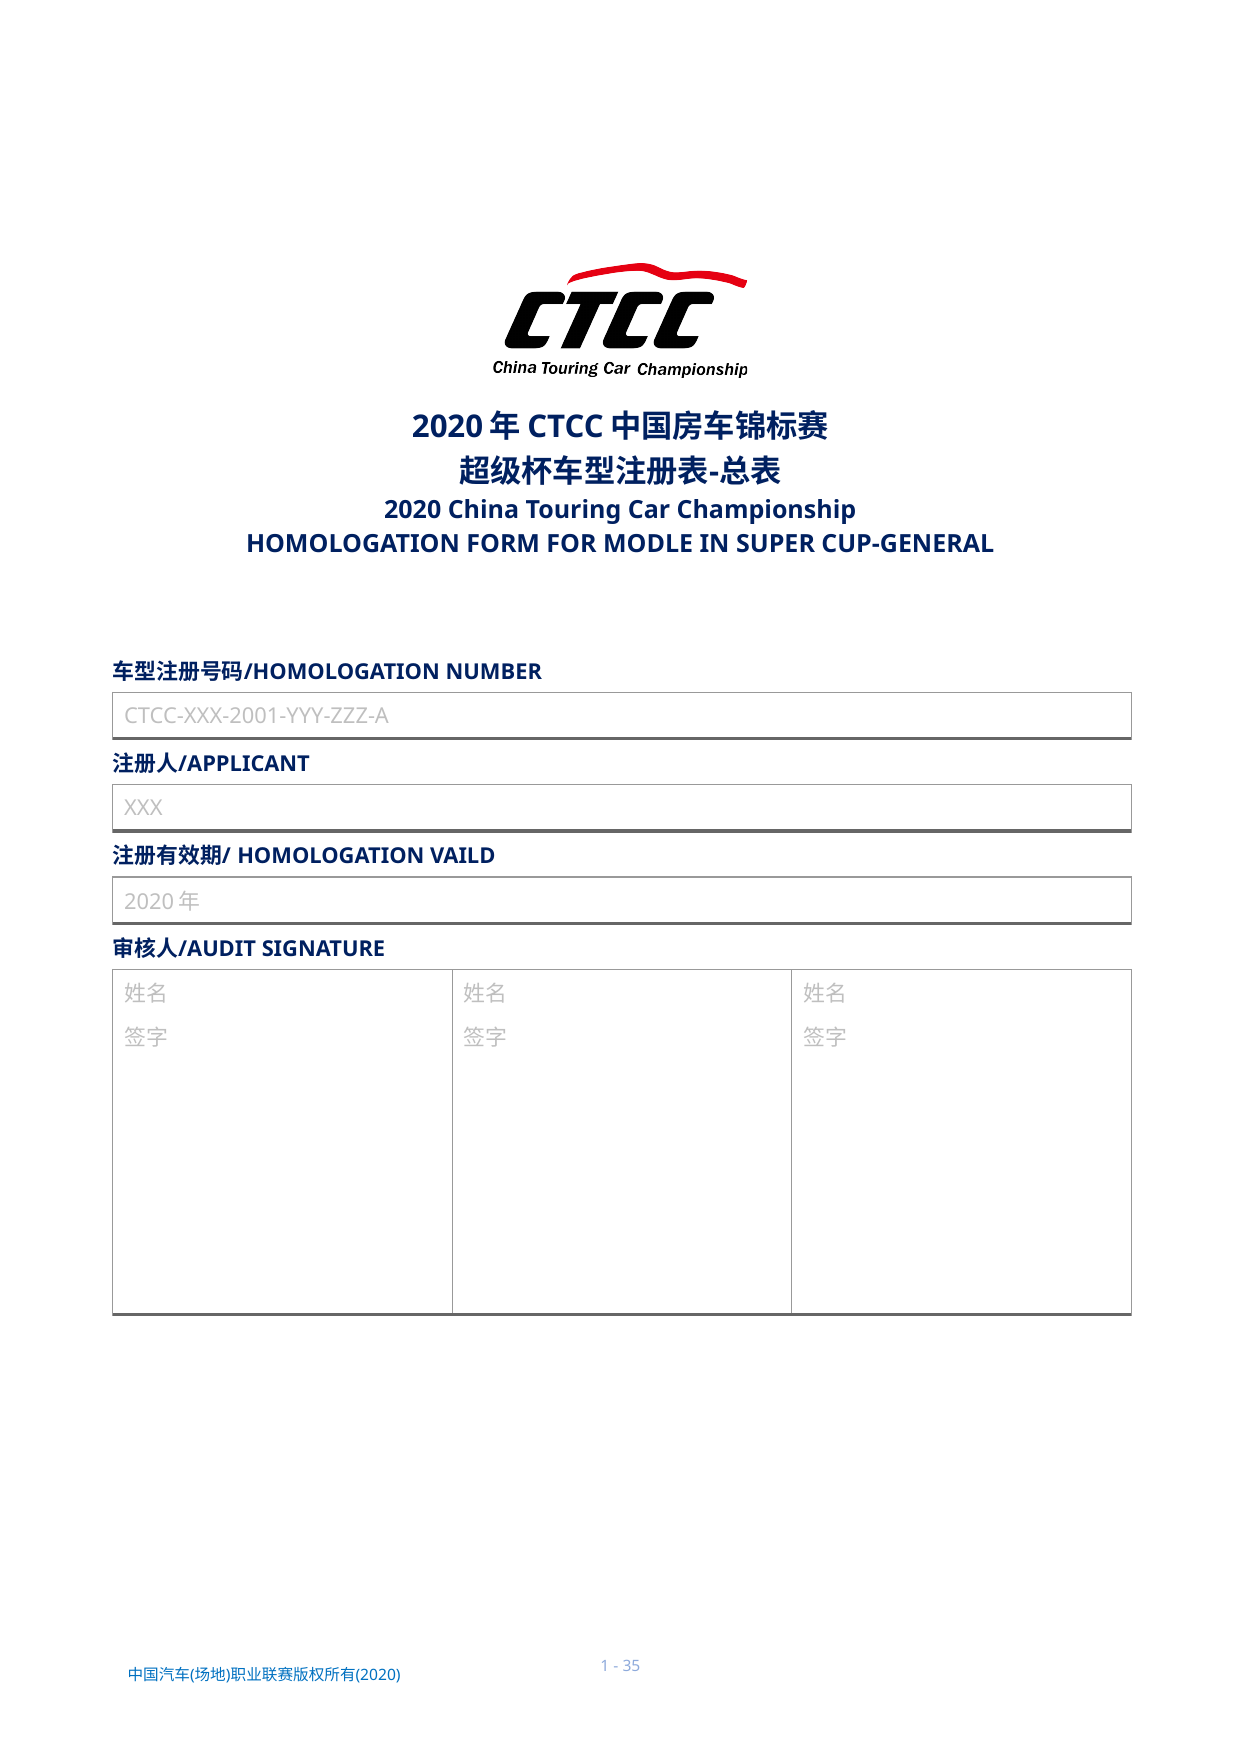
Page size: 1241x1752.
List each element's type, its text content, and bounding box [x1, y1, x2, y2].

table_header 2020年 [113, 878, 1131, 922]
text 审核人/AUDIT SIGNATURE [112, 925, 1128, 969]
table_header XXX [113, 785, 1131, 829]
text 注册有效期/ HOMOLOGATION VAILD [112, 833, 1128, 876]
table_header CTCC-XXX-2001-YYY-ZZZ-A [113, 693, 1131, 737]
text 车型注册号码/HOMOLOGATION NUMBER [112, 648, 1128, 692]
text 超级杯车型注册表-总表 [112, 446, 1128, 492]
table_header 姓名 签字 [453, 970, 791, 1313]
text 2020年CTCC中国房车锦标赛 [112, 401, 1128, 446]
table_header 姓名 签字 [792, 970, 1131, 1313]
picture [493, 263, 748, 378]
text 注册人/APPLICANT [112, 740, 1128, 784]
text 2020 China Touring Car Championship [112, 492, 1128, 526]
table_header 姓名 签字 [113, 970, 452, 1313]
text HOMOLOGATION FORM FOR MODLE IN SUPER CUP-GENERAL [112, 526, 1128, 560]
